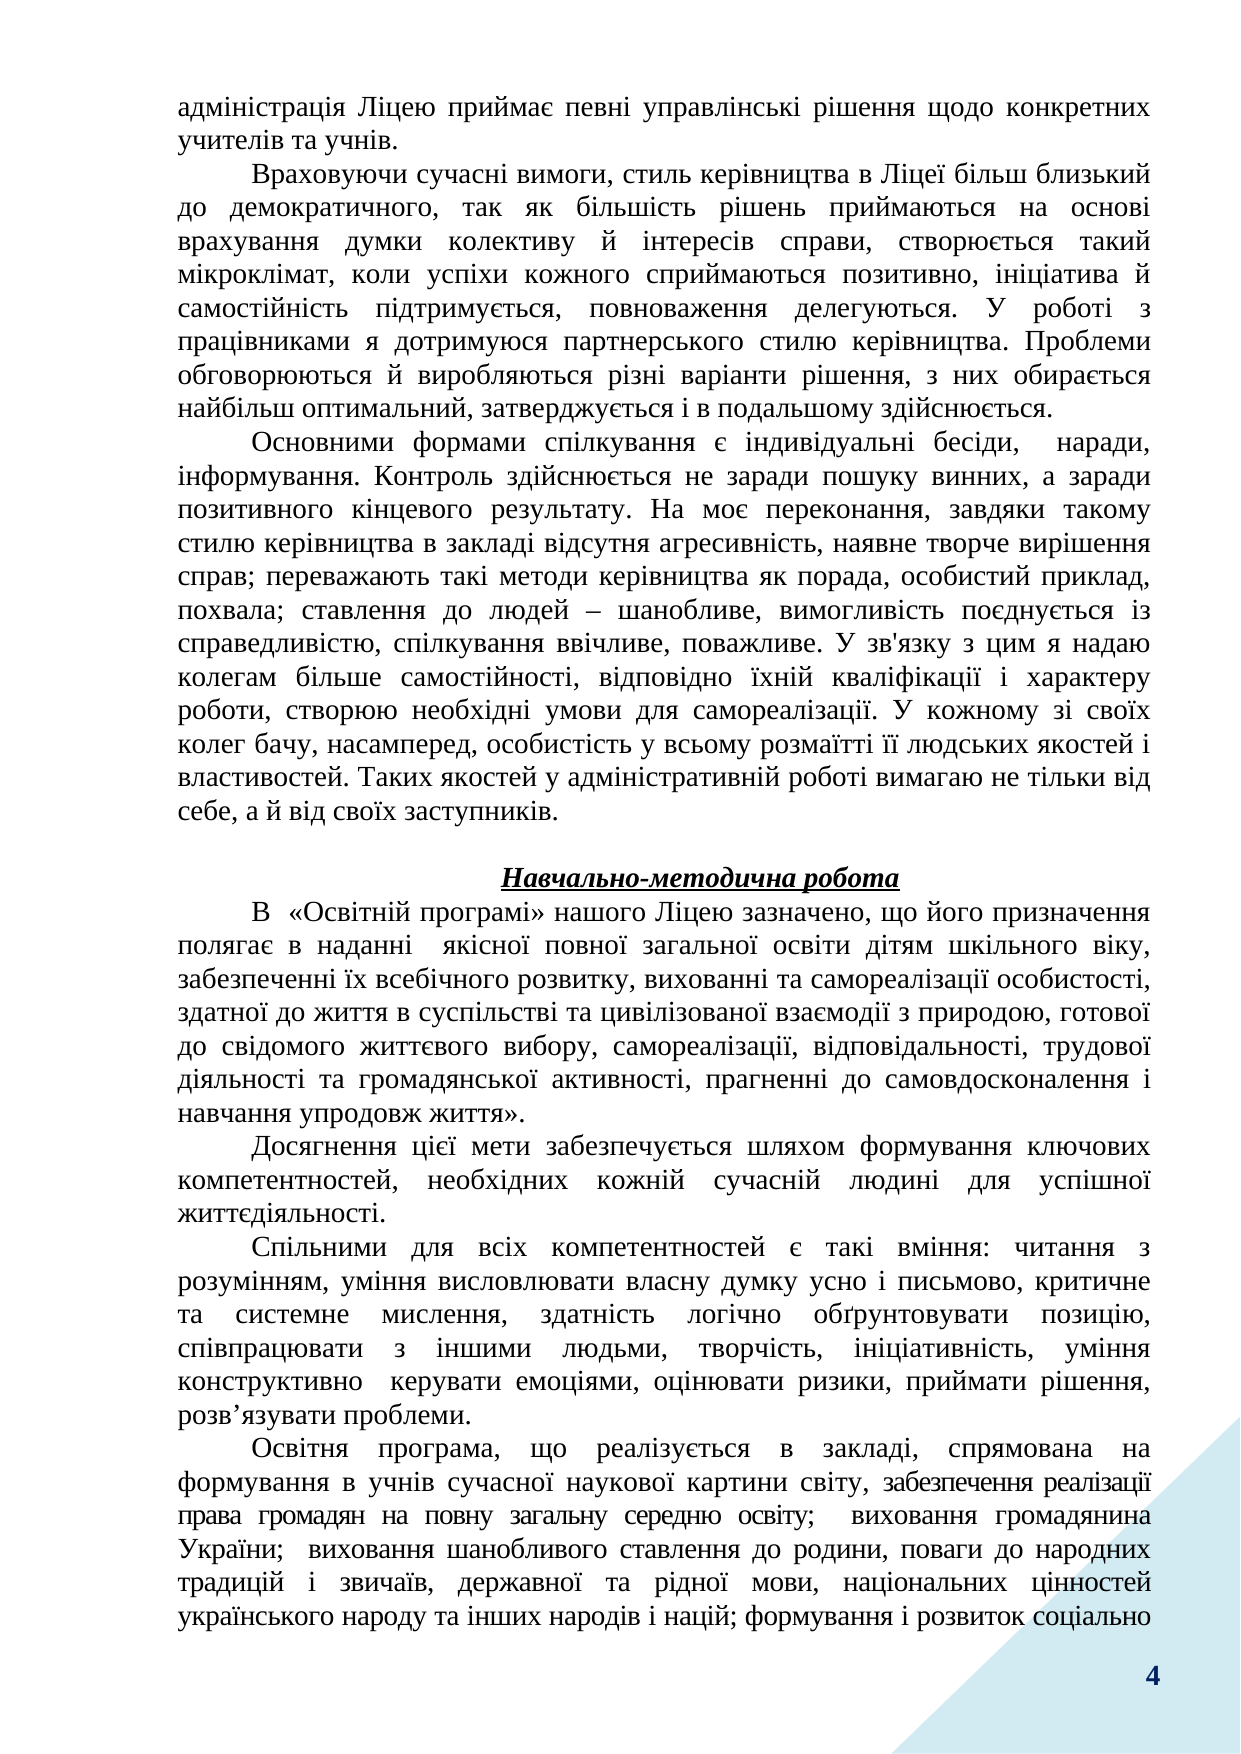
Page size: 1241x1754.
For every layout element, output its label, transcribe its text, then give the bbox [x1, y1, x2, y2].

text В «Освітній програмі» нашого Ліцею зазначено, що його призначення полягає в наданні якісної повної загальної освіти дітям шкільного віку, забезпеченні їх всебічного розвитку, вихованні та самореалізації особистості, здатної до життя в суспільстві та цивілізованої взаємодії з природою, готової до свідомого життєвого вибору, самореалізації, відповідальності, трудової діяльності та громадянської активності, прагненні до самовдосконалення і навчання упродовж життя». [177, 894, 1152, 1128]
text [177, 1430, 1152, 1632]
text Враховуючи сучасні вимоги, стиль керівництва в Ліцеї більш близький до демократичного, так як більшість рішень приймаються на основі врахування думки колективу й інтересів справи, створюється такий мікроклімат, коли успіхи кожного сприймаються позитивно, ініціатива й самостійність підтримується, повноваження делегуються. У роботі з працівниками я дотримуюся партнерського стилю керівництва. Проблеми обговорюються й виробляються різні варіанти рішення, з них обирається найбільш оптимальний, затверджується і в подальшому здійснюється. [177, 156, 1152, 424]
text Досягнення цієї мети забезпечується шляхом формування ключових компетентностей, необхідних кожній сучасній людині для успішної життєдіяльності. [177, 1128, 1152, 1229]
text Спільними для всіх компетентностей є такі вміння: читання з розумінням, уміння висловлювати власну думку усно і письмово, критичне та системне мислення, здатність логічно обґрунтовувати позицію, співпрацювати з іншими людьми, творчість, ініціативність, уміння конструктивно керувати емоціями, оцінювати ризики, приймати рішення, розв’язувати проблеми. [177, 1229, 1152, 1430]
text Основними формами спілкування є індивідуальні бесіди, наради, інформування. Контроль здійснюється не заради пошуку винних, а заради позитивного кінцевого результату. На моє переконання, завдяки такому стилю керівництва в закладі відсутня агресивність, наявне творче вирішення справ; переважають такі методи керівництва як порада, особистий приклад, похвала; ставлення до людей – шанобливе, вимогливість поєднується із справедливістю, спілкування ввічливе, поважливе. У зв'язку з цим я надаю колегам більше самостійності, відповідно їхній кваліфікації і характеру роботи, створюю необхідні умови для самореалізації. У кожному зі своїх колег бачу, насамперед, особистість у всьому розмаїтті її людських якостей і властивостей. Таких якостей у адміністративній роботі вимагаю не тільки від себе, а й від своїх заступників. [177, 424, 1152, 827]
text Навчально-методична робота [177, 860, 1152, 894]
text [177, 89, 1152, 156]
